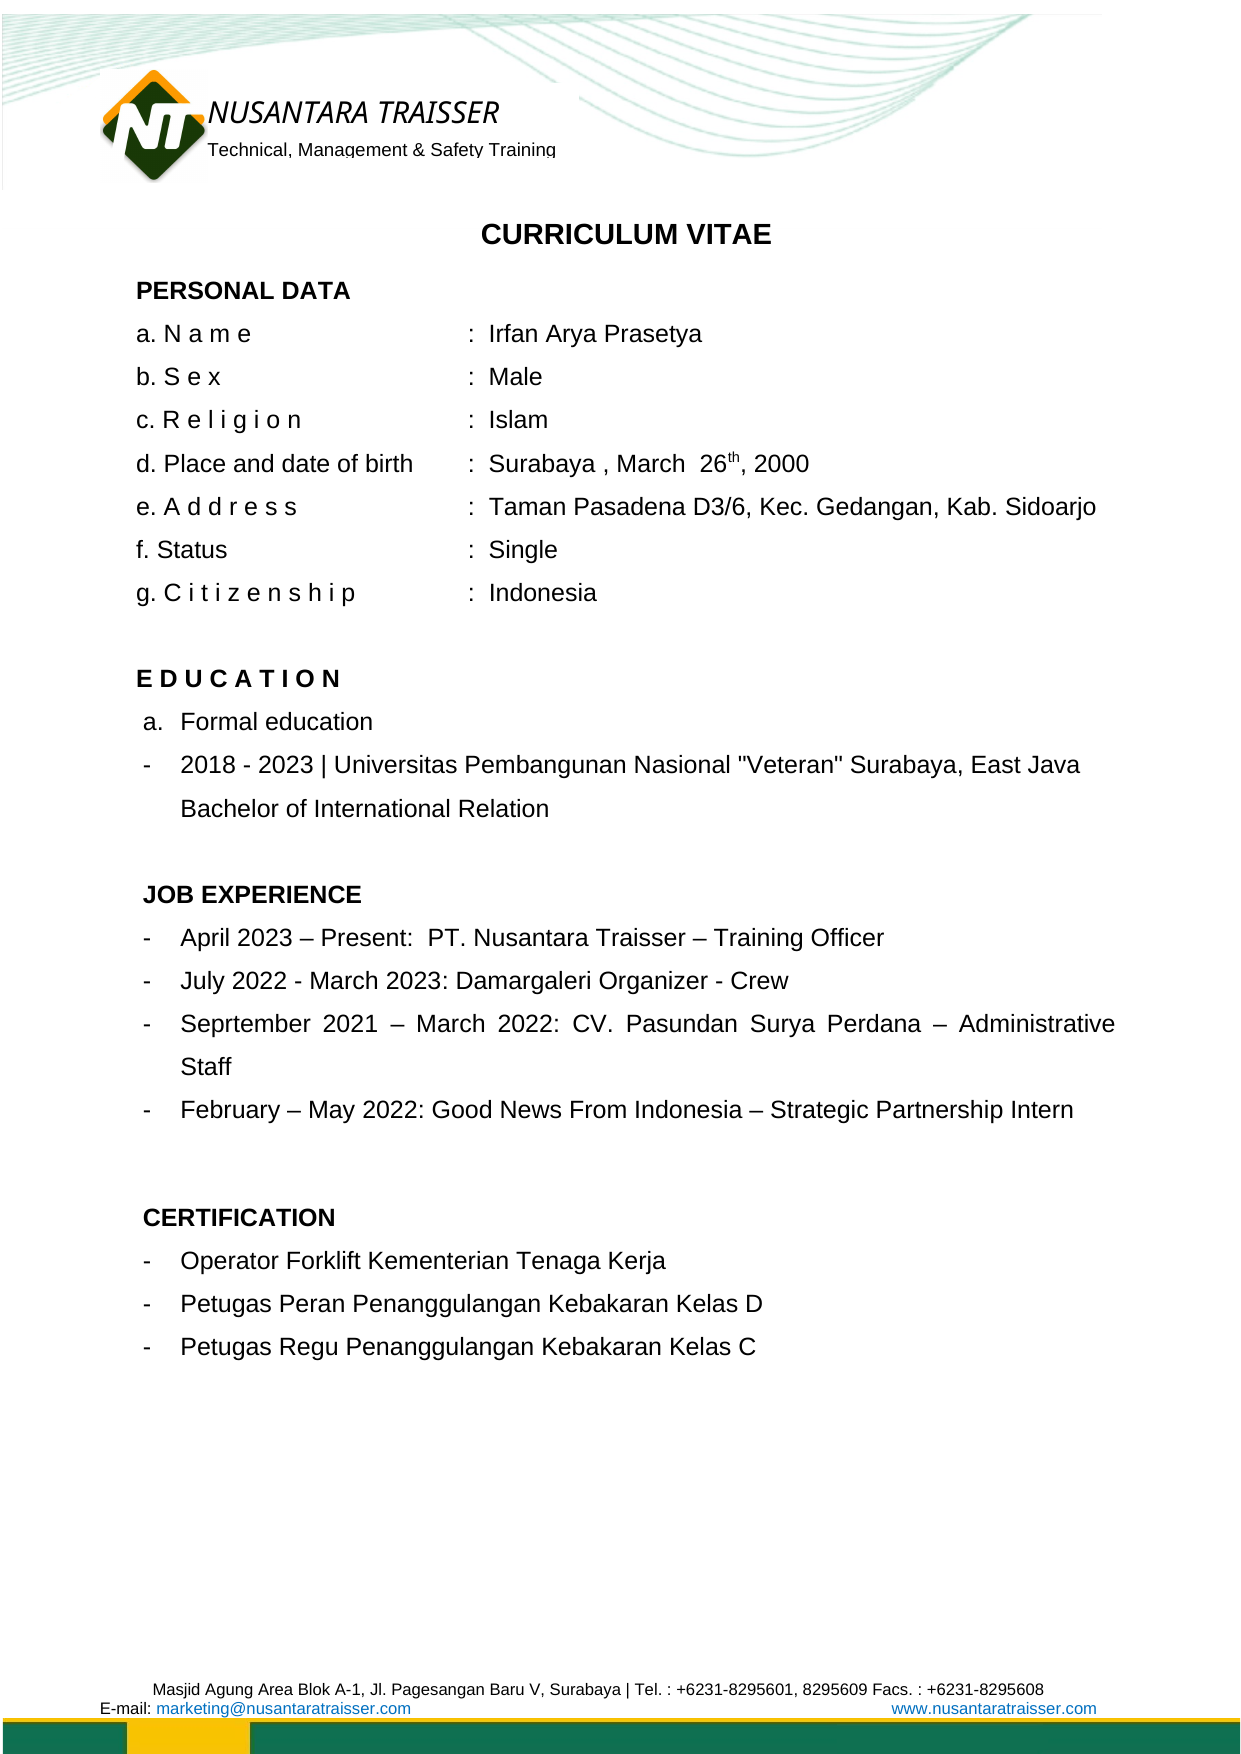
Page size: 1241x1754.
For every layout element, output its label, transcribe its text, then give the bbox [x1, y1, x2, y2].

picture [2, 1718, 1241, 1754]
text e. A d d r e s s : Taman Pasadena D3/6, Kec. Gedangan, Kab. Sidoarjo [136, 492, 1117, 521]
list Seprtember 2021 – March 2022: CV. Pasundan Surya Perdana – Administrative Staff [143, 1009, 1117, 1081]
list Petugas Peran Penanggulangan Kebakaran Kelas D [143, 1289, 1117, 1318]
text JOB EXPERIENCE [143, 880, 1117, 909]
text c. R e l i g i o n : Islam [136, 406, 1117, 434]
list Operator Forklift Kementerian Tenaga Kerja [143, 1246, 1117, 1274]
text f. Status : Single [136, 535, 1117, 564]
text Bachelor of International Relation [143, 794, 1117, 822]
list E D U C A T I O N [136, 664, 1117, 693]
text d. Place and date of birth : Surabaya , March 26th, 2000 [136, 449, 1117, 477]
list April 2023 – Present: PT. Nusantara Traisser – Training Officer [143, 923, 1117, 952]
list February – May 2022: Good News From Indonesia – Strategic Partnership Intern [143, 1096, 1117, 1124]
list Petugas Regu Penanggulangan Kebakaran Kelas C [143, 1332, 1117, 1361]
text PERSONAL DATA [136, 276, 1117, 305]
picture [2, 14, 1102, 229]
text b. S e x : Male [136, 362, 1117, 391]
text a. N a m e : Irfan Arya Prasetya [136, 319, 1117, 348]
text CERTIFICATION [143, 1203, 1117, 1231]
text CURRICULUM VITAE [136, 217, 1117, 250]
text g. C i t i z e n s h i p : Indonesia [136, 578, 1117, 607]
list July 2022 - March 2023: Damargaleri Organizer - Crew [143, 966, 1117, 995]
text - 2018 - 2023 | Universitas Pembangunan Nasional "Veteran" Surabaya, East Java [143, 751, 1117, 779]
subtitle Formal education [143, 707, 1117, 736]
